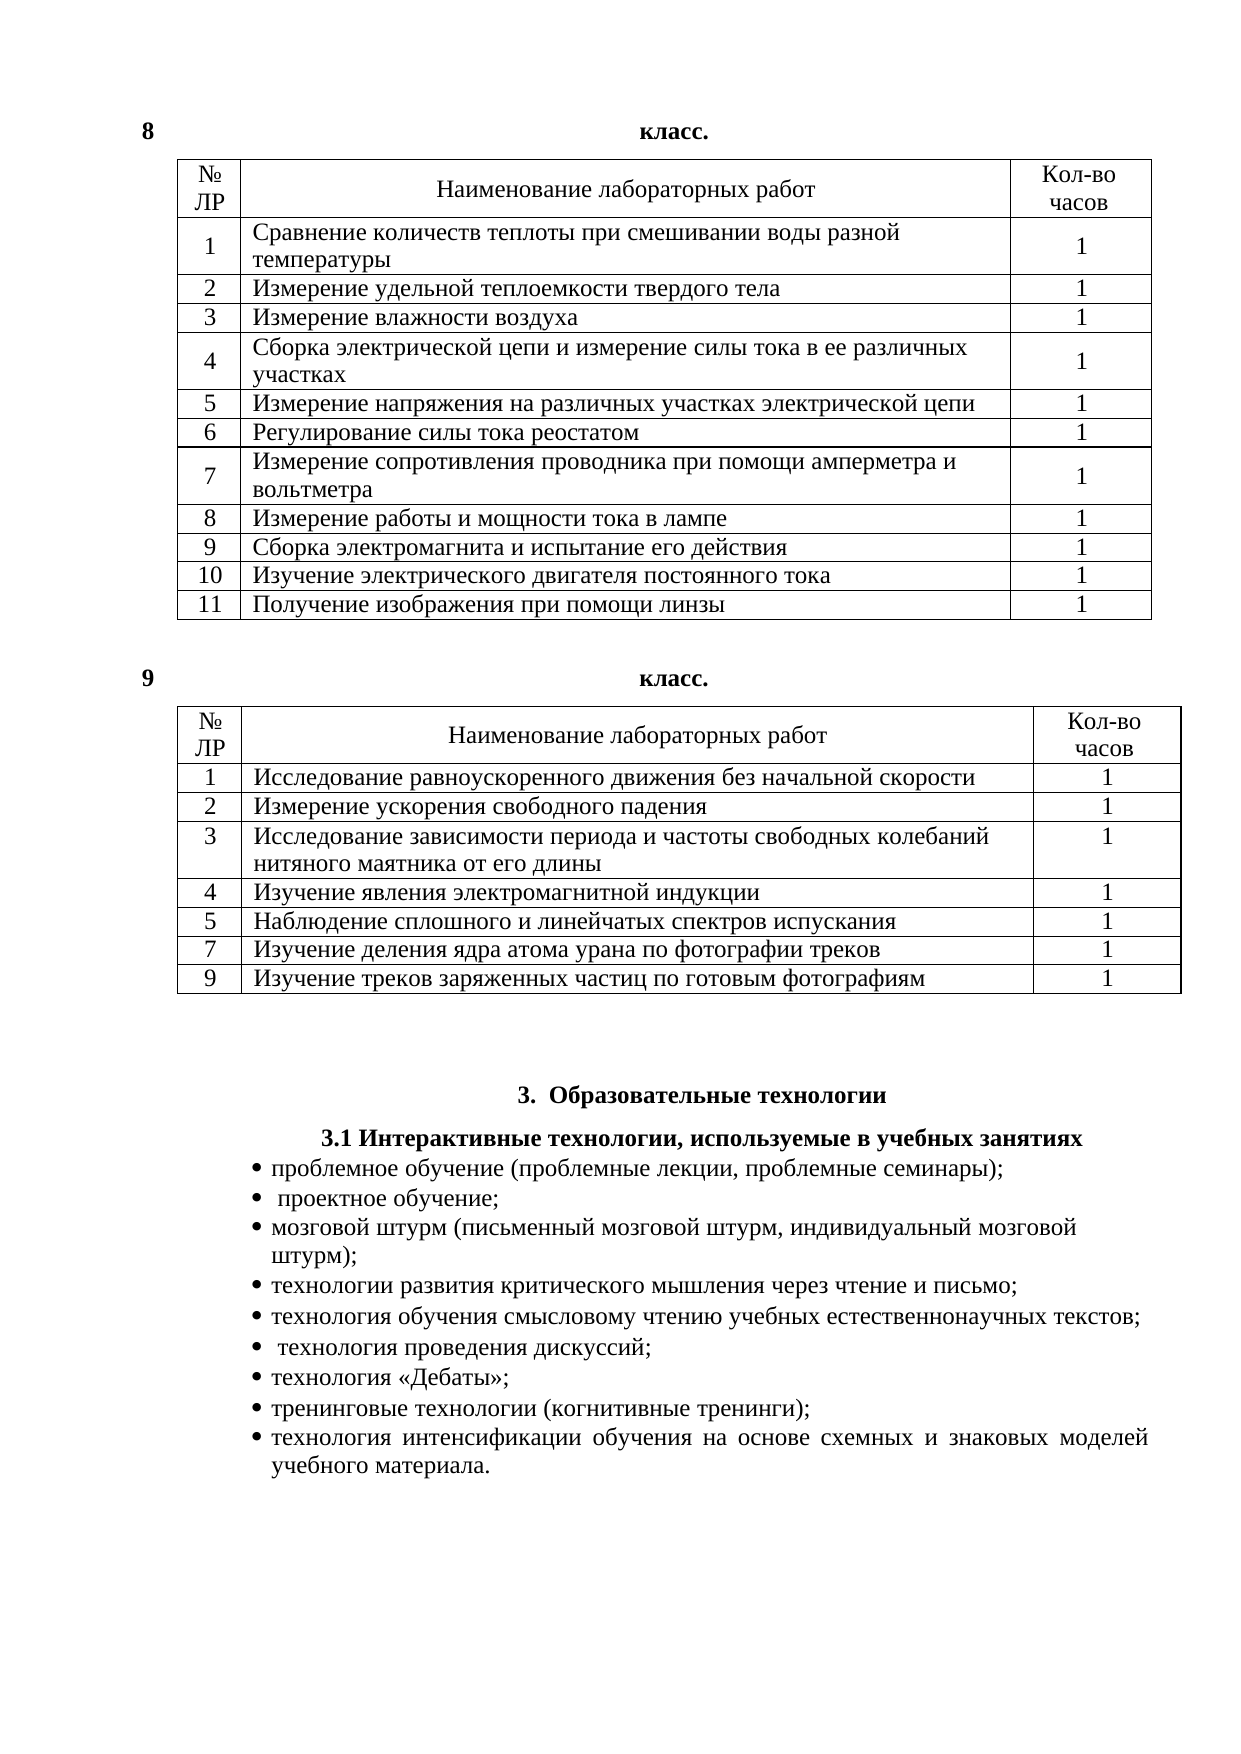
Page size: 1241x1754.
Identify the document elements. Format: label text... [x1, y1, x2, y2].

table_cell 1 [1011, 419, 1151, 446]
table_cell 1 [1011, 562, 1151, 590]
table_cell 9 [178, 534, 240, 561]
table_cell Регулирование силы тока реостатом [241, 419, 1010, 446]
list технология проведения дискуссий; [252, 1331, 1240, 1361]
table_cell 1 [178, 764, 241, 792]
table_cell 1 [1034, 822, 1180, 878]
list технология «Дебаты»; [252, 1361, 1240, 1392]
table_header Кол-во часов [1034, 707, 1180, 763]
table_cell 7 [178, 448, 240, 504]
table_cell 11 [178, 591, 240, 619]
table_cell 1 [1011, 304, 1151, 332]
table_cell 1 [1034, 879, 1180, 907]
table_cell 1 [1011, 505, 1151, 532]
table_cell 1 [1011, 333, 1151, 389]
table_cell 1 [1034, 908, 1180, 936]
table_cell Изучение деления ядра атома урана по фотографии треков [242, 937, 1033, 964]
table_cell 1 [1034, 793, 1180, 821]
table_header Кол-во часов [1011, 160, 1151, 217]
table_cell 1 [1011, 448, 1151, 504]
text 3.1 Интерактивные технологии, используемые в учебных занятиях [321, 1123, 1240, 1152]
table_cell Измерение работы и мощности тока в лампе [241, 505, 1010, 532]
table_cell 1 [1011, 534, 1151, 561]
table_cell Сборка электрической цепи и измерение силы тока в ее различных участках [241, 333, 1010, 389]
table_header № ЛР [178, 160, 240, 217]
table_cell 1 [1034, 937, 1180, 964]
list технологии развития критического мышления через чтение и письмо; [252, 1269, 1240, 1300]
table_cell Получение изображения при помощи линзы [241, 591, 1010, 619]
table_cell Сравнение количеств теплоты при смешивании воды разной температуры [241, 218, 1010, 274]
table_cell 1 [178, 218, 240, 274]
table_cell Изучение электрического двигателя постоянного тока [241, 562, 1010, 590]
list тренинговые технологии (когнитивные тренинги); [252, 1392, 1240, 1422]
table_cell Исследование равноускоренного движения без начальной скорости [242, 764, 1033, 792]
table_cell 1 [1011, 390, 1151, 418]
table_cell 5 [178, 908, 241, 936]
table_cell 1 [1011, 591, 1151, 619]
list класс. [142, 663, 1187, 691]
list технология интенсификации обучения на основе схемных и знаковых моделей учебного материала. [252, 1422, 1151, 1479]
table_cell Измерение сопротивления проводника при помощи амперметра и вольтметра [241, 448, 1010, 504]
table_cell 3 [178, 304, 240, 332]
table_cell Сборка электромагнита и испытание его действия [241, 534, 1010, 561]
table_header Наименование лабораторных работ [242, 707, 1033, 763]
table_cell 2 [178, 275, 240, 303]
list мозговой штурм (письменный мозговой штурм, индивидуальный мозговой штурм); [252, 1213, 1152, 1269]
table_cell 3 [178, 822, 241, 878]
table_cell 9 [178, 965, 241, 993]
table_header № ЛР [178, 707, 241, 763]
table_cell 1 [1034, 764, 1180, 792]
table_cell Наблюдение сплошного и линейчатых спектров испускания [242, 908, 1033, 936]
table_cell 10 [178, 562, 240, 590]
table_cell Измерение напряжения на различных участках электрической цепи [241, 390, 1010, 418]
table_cell Измерение ускорения свободного падения [242, 793, 1033, 821]
table_cell 4 [178, 879, 241, 907]
table_cell Изучение треков заряженных частиц по готовым фотографиям [242, 965, 1033, 993]
table_cell 4 [178, 333, 240, 389]
table_cell 1 [1011, 275, 1151, 303]
table_cell Измерение влажности воздуха [241, 304, 1010, 332]
list проблемное обучение (проблемные лекции, проблемные семинары); [252, 1152, 1240, 1182]
table_cell 7 [178, 937, 241, 964]
table_cell 5 [178, 390, 240, 418]
table_cell Измерение удельной теплоемкости твердого тела [241, 275, 1010, 303]
subtitle Образовательные технологии [517, 1080, 1240, 1109]
table_cell 8 [178, 505, 240, 532]
table_cell 1 [1011, 218, 1151, 274]
list проектное обучение; [252, 1182, 1240, 1213]
table_cell 1 [1034, 965, 1180, 993]
subtitle класс. [142, 116, 1188, 145]
table_header Наименование лабораторных работ [241, 160, 1010, 217]
table_cell Исследование зависимости периода и частоты свободных колебаний нитяного маятника от его длины [242, 822, 1033, 878]
table_cell 6 [178, 419, 240, 446]
table_cell Изучение явления электромагнитной индукции [242, 879, 1033, 907]
table_cell 2 [178, 793, 241, 821]
list технология обучения смысловому чтению учебных естественнонаучных текстов; [252, 1300, 1240, 1331]
